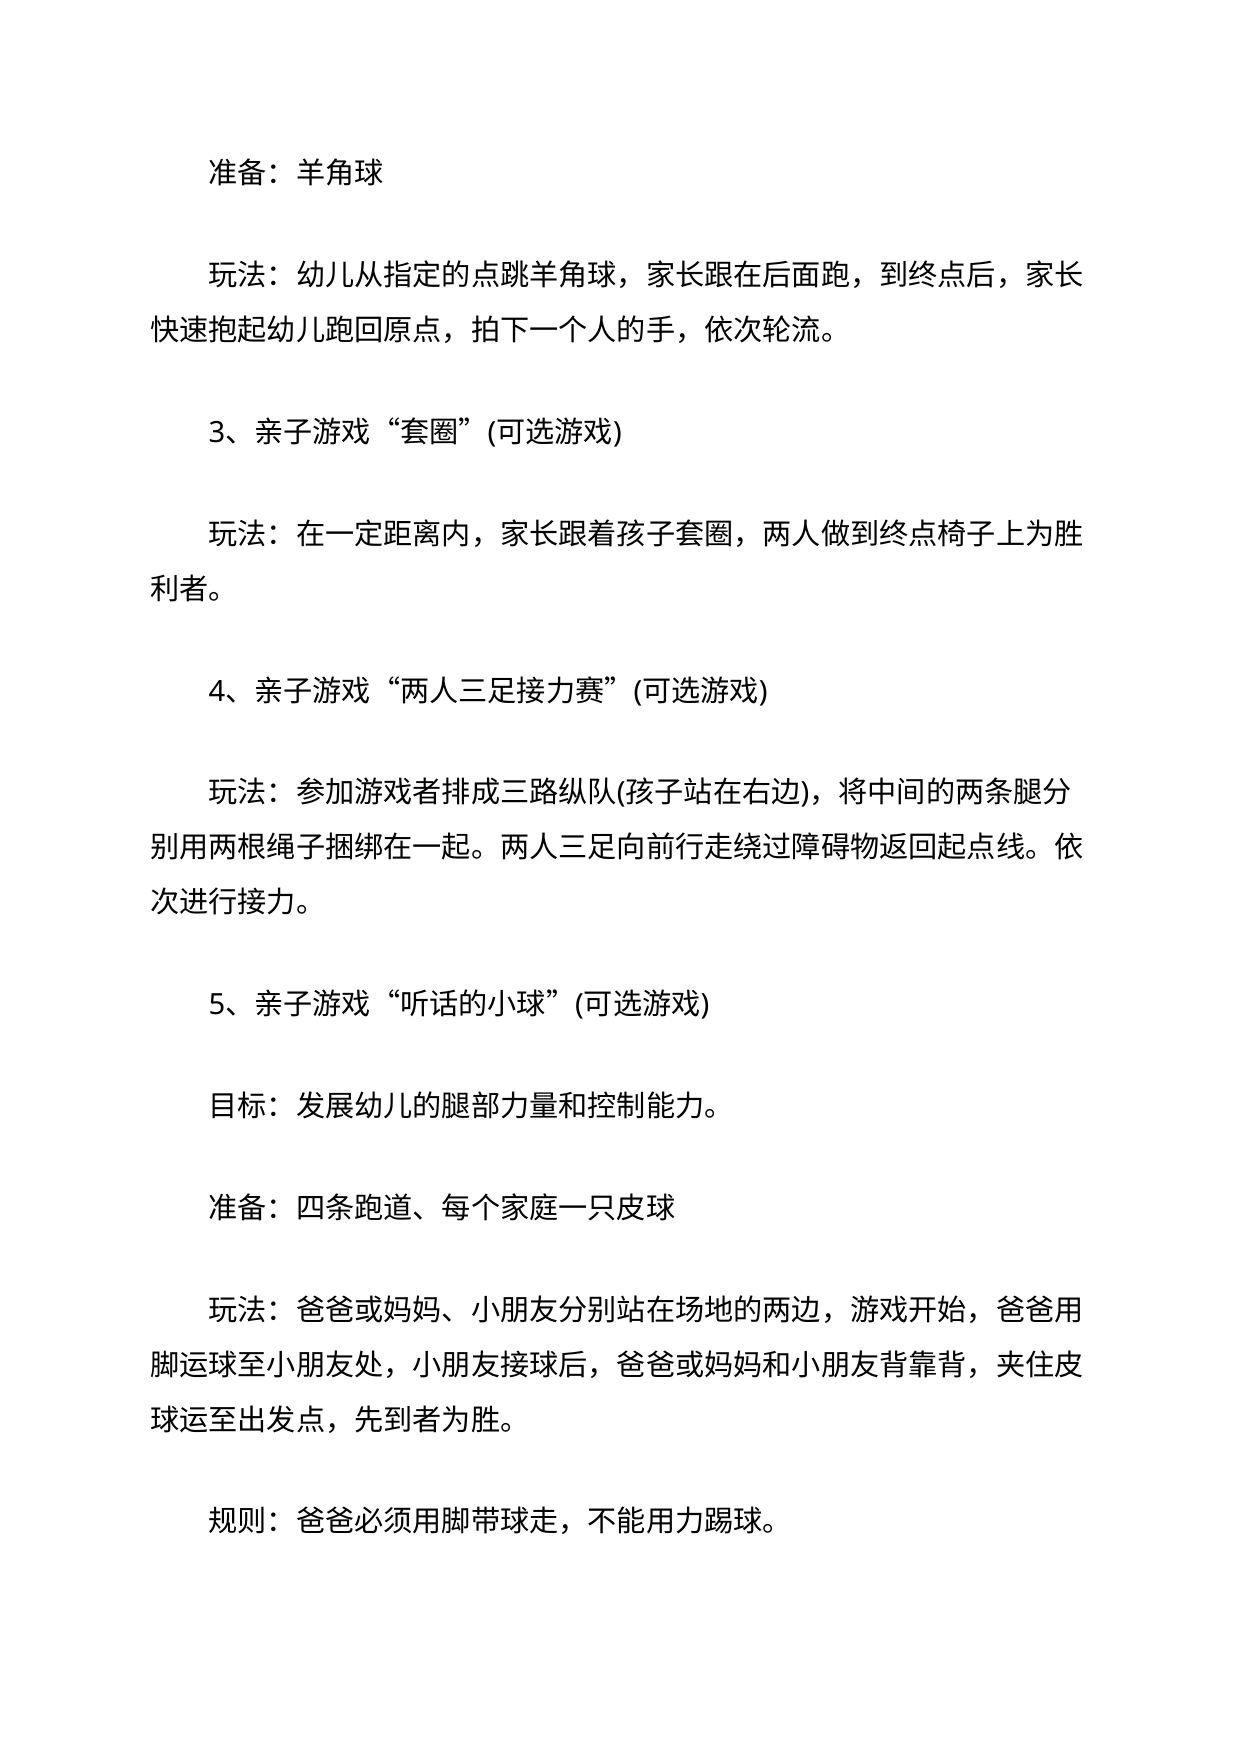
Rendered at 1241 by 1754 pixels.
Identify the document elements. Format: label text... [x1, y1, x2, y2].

text 规则：爸爸必须用脚带球走，不能用力踢球。 [150, 1498, 1090, 1540]
text 玩法：在一定距离内，家长跟着孩子套圈，两人做到终点椅子上为胜利者。 [150, 510, 1090, 608]
text 目标：发展幼儿的腿部力量和控制能力。 [150, 1083, 1090, 1125]
text 玩法：参加游戏者排成三路纵队(孩子站在右边)，将中间的两条腿分别用两根绳子捆绑在一起。两人三足向前行走绕过障碍物返回起点线。依次进行接力。 [150, 769, 1090, 921]
text 玩法：爸爸或妈妈、小朋友分别站在场地的两边，游戏开始，爸爸用脚运球至小朋友处，小朋友接球后，爸爸或妈妈和小朋友背靠背，夹住皮球运至出发点，先到者为胜。 [150, 1286, 1090, 1438]
text 3、亲子游戏“套圈”(可选游戏) [150, 408, 1090, 451]
text 准备：四条跑道、每个家庭一只皮球 [150, 1184, 1090, 1227]
text 5、亲子游戏“听话的小球”(可选游戏) [150, 981, 1090, 1023]
text 4、亲子游戏“两人三足接力赛”(可选游戏) [150, 667, 1090, 709]
text 准备：羊角球 [150, 150, 1090, 192]
text 玩法：幼儿从指定的点跳羊角球，家长跟在后面跑，到终点后，家长快速抱起幼儿跑回原点，拍下一个人的手，依次轮流。 [150, 252, 1090, 349]
